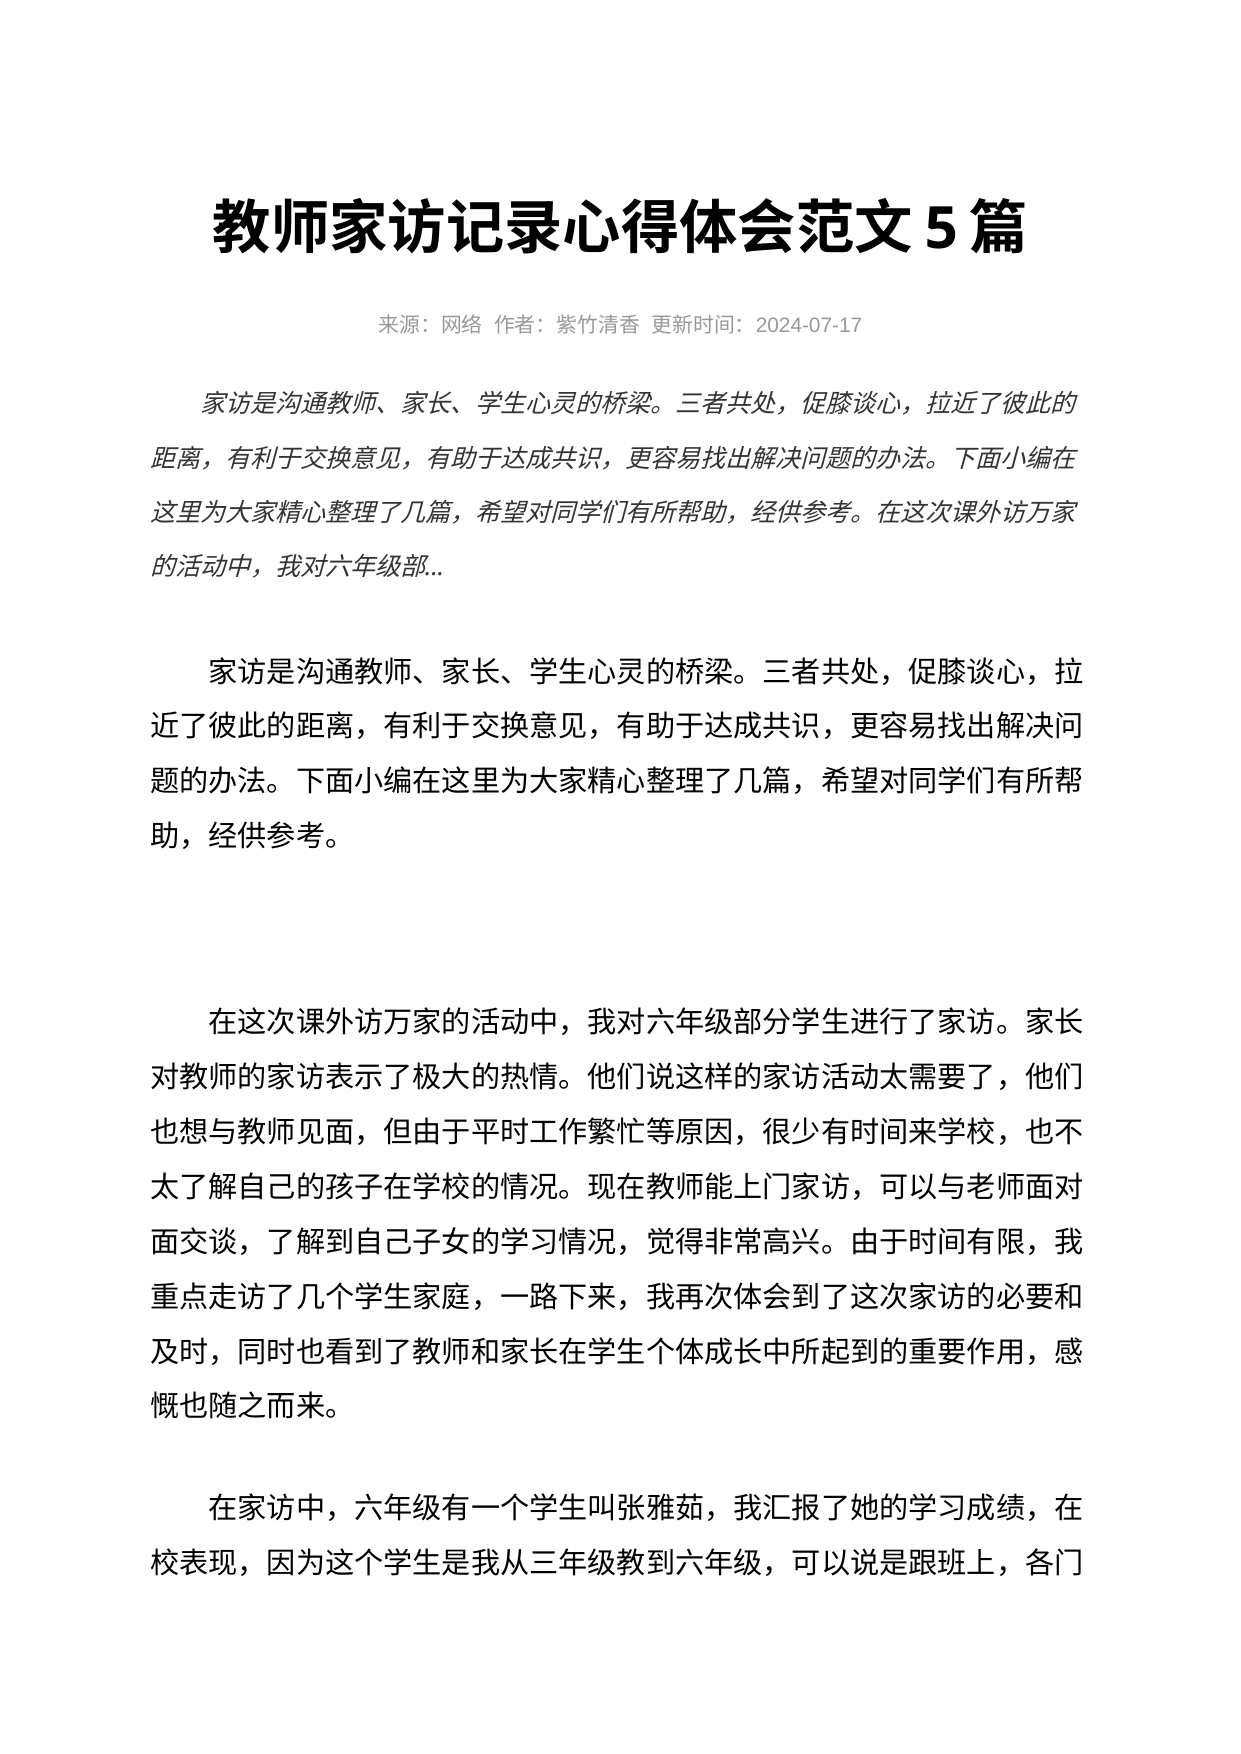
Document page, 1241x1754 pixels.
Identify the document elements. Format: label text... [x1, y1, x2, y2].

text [150, 1485, 1090, 1582]
subtitle 教师家访记录心得体会范文5篇 [150, 181, 1090, 266]
text 在这次课外访万家的活动中，我对六年级部分学生进行了家访。家长对教师的家访表示了极大的热情。他们说这样的家访活动太需要了，他们也想与教师见面，但由于平时工作繁忙等原因，很少有时间来学校，也不太了解自己的孩子在学校的情况。现在教师能上门家访，可以与老师面对面交谈，了解到自己子女的学习情况，觉得非常高兴。由于时间有限，我重点走访了几个学生家庭，一路下来，我再次体会到了这次家访的必要和及时，同时也看到了教师和家长在学生个体成长中所起到的重要作用，感慨也随之而来。 [150, 999, 1090, 1425]
text 家访是沟通教师、家长、学生心灵的桥梁。三者共处，促膝谈心，拉近了彼此的距离，有利于交换意见，有助于达成共识，更容易找出解决问题的办法。下面小编在这里为大家精心整理了几篇，希望对同学们有所帮助，经供参考。在这次课外访万家的活动中，我对六年级部... [150, 384, 1090, 583]
text 家访是沟通教师、家长、学生心灵的桥梁。三者共处，促膝谈心，拉近了彼此的距离，有利于交换意见，有助于达成共识，更容易找出解决问题的办法。下面小编在这里为大家精心整理了几篇，希望对同学们有所帮助，经供参考。 [150, 648, 1090, 855]
text 来源：网络 作者：紫竹清香 更新时间：2024-07-17 [150, 313, 1090, 337]
